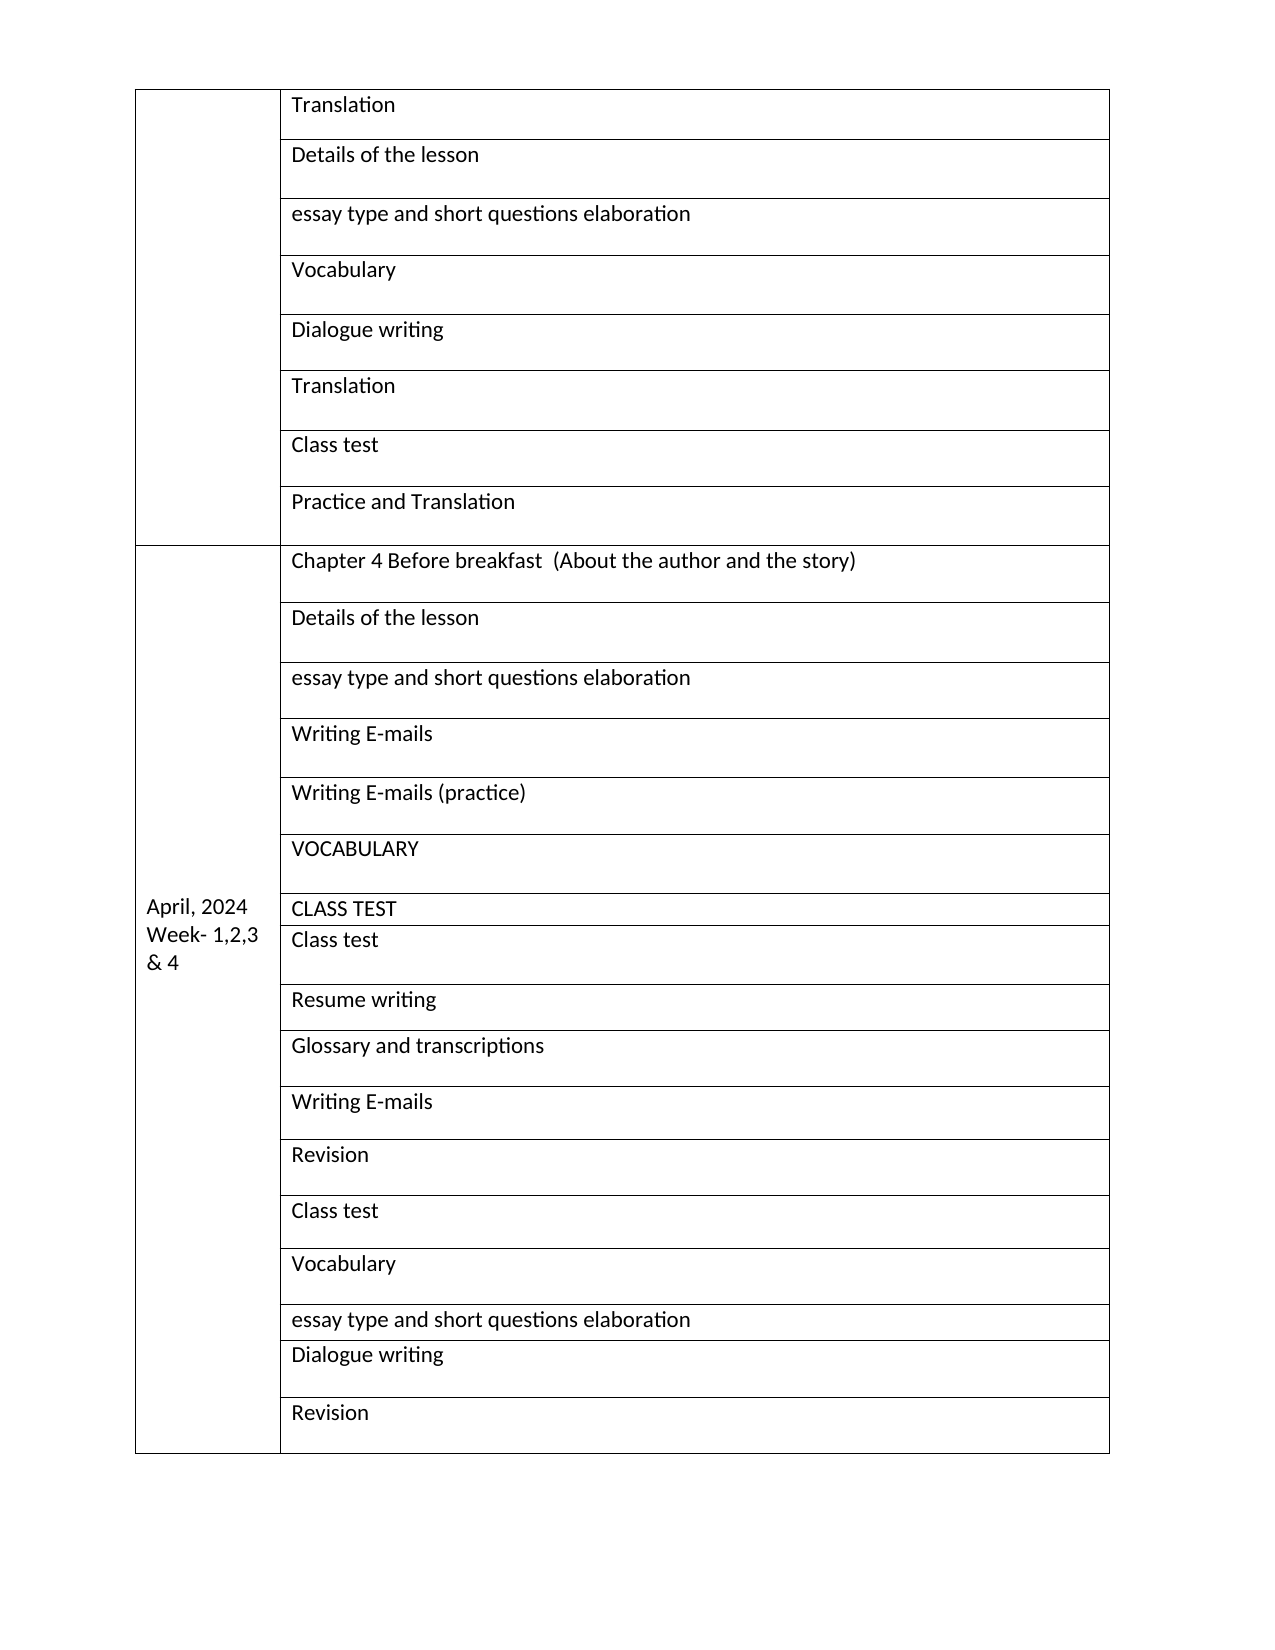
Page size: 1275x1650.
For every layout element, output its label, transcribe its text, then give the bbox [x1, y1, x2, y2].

table_cell essay type and short questions elaboration [281, 663, 1109, 718]
table_cell CLASS TEST [281, 894, 1109, 924]
table_cell Translation [281, 371, 1109, 429]
table_cell Dialogue writing [281, 315, 1109, 370]
table_cell VOCABULARY [281, 835, 1109, 893]
table_cell Writing E-mails [281, 719, 1109, 777]
table_cell Details of the lesson [281, 603, 1109, 662]
table_cell Class test [281, 431, 1109, 486]
table_cell Writing E-mails [281, 1087, 1109, 1139]
table_cell Class test [281, 926, 1109, 984]
table_cell Vocabulary [281, 1249, 1109, 1304]
table_cell essay type and short questions elaboration [281, 1305, 1109, 1339]
table_cell Vocabulary [281, 256, 1109, 314]
table_cell Class test [281, 1196, 1109, 1248]
table_cell Practice and Translation [281, 487, 1109, 545]
table_cell Glossary and transcriptions [281, 1031, 1109, 1086]
table_cell Details of the lesson [281, 140, 1109, 198]
table_cell Chapter 4 Before breakfast (About the author and the story) [281, 546, 1109, 602]
table_cell Writing E-mails (practice) [281, 778, 1109, 833]
table_cell Revision [281, 1140, 1109, 1195]
table_cell essay type and short questions elaboration [281, 199, 1109, 254]
table_cell April, 2024 Week- 1,2,3 & 4 [136, 546, 280, 1453]
table_cell Dialogue writing [281, 1341, 1109, 1397]
table_cell Translation [281, 90, 1109, 139]
table_cell Resume writing [281, 985, 1109, 1030]
table_cell Revision [281, 1398, 1109, 1453]
